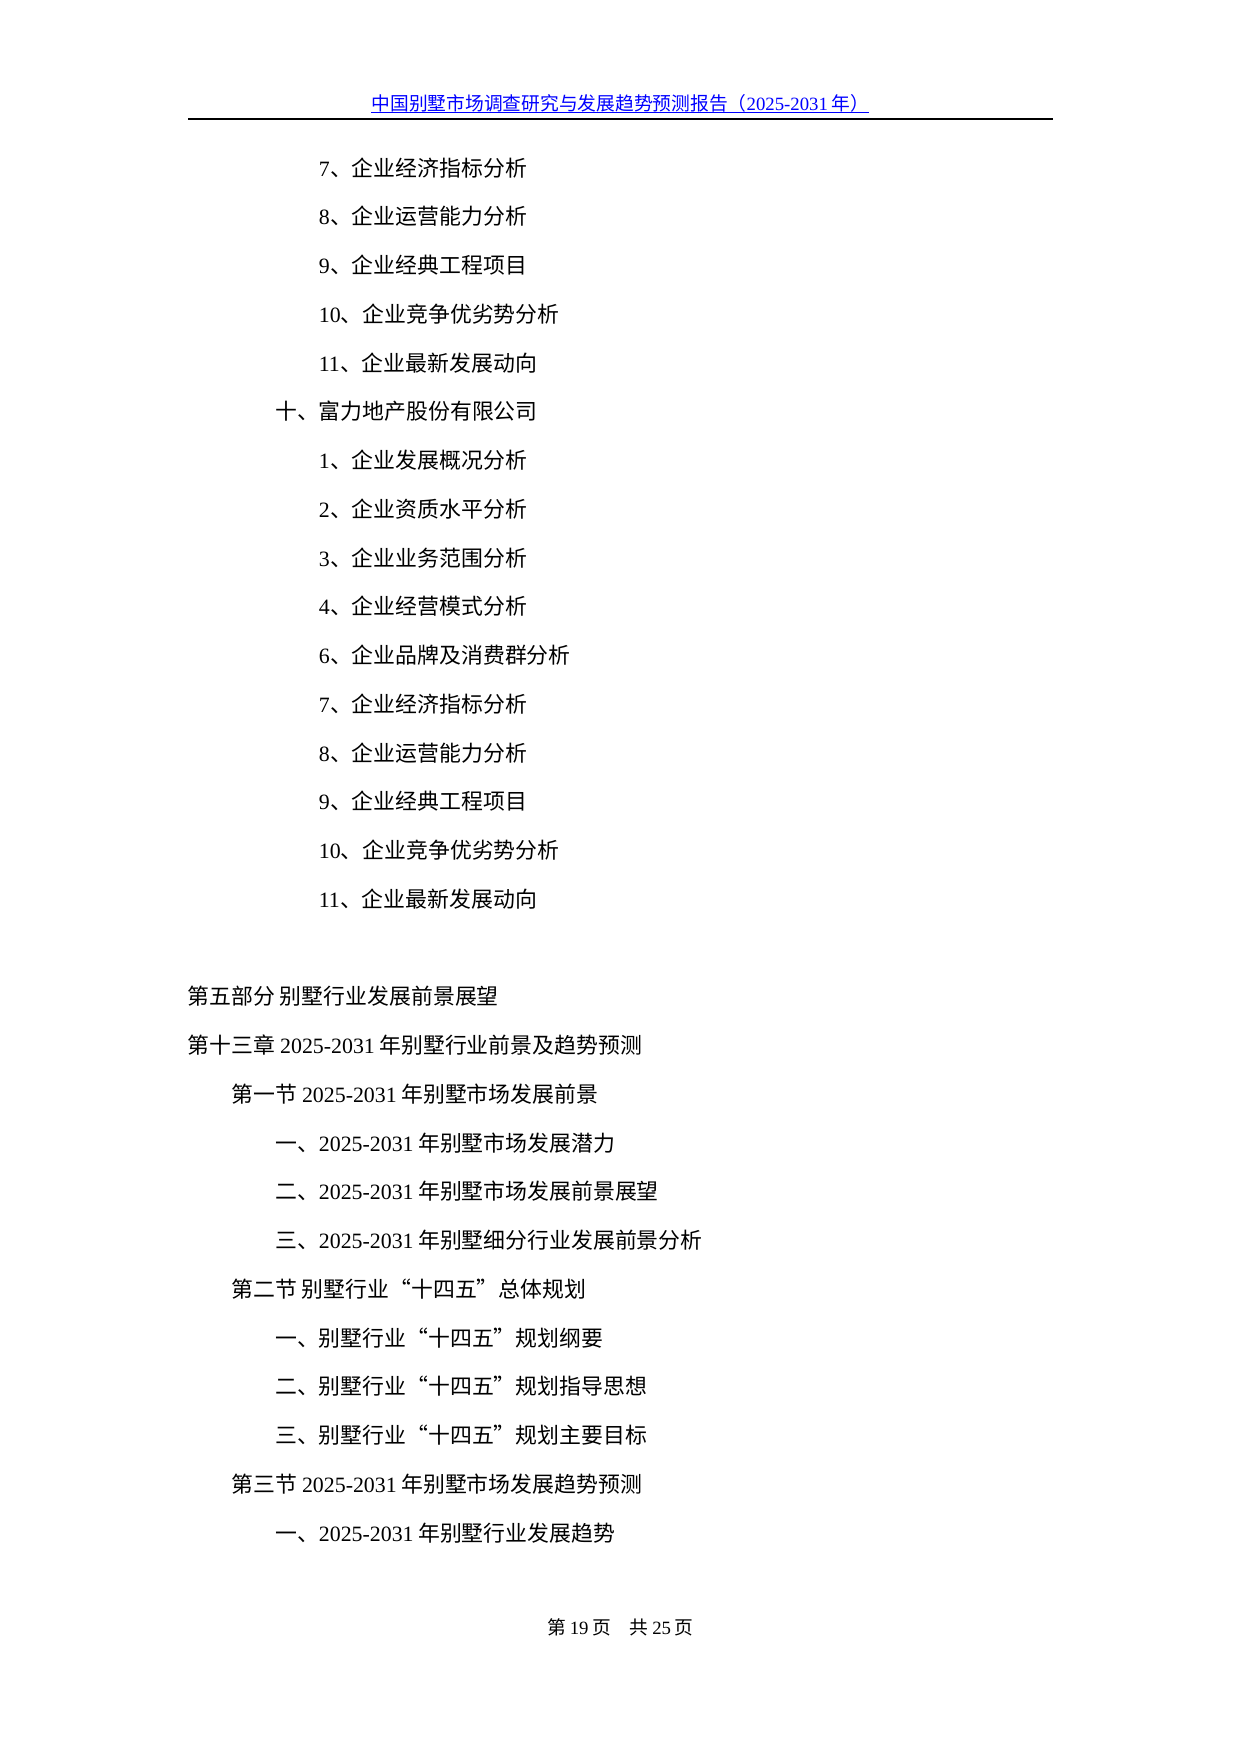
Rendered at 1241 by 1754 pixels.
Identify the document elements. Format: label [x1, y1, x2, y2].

text [187, 150, 1053, 1548]
